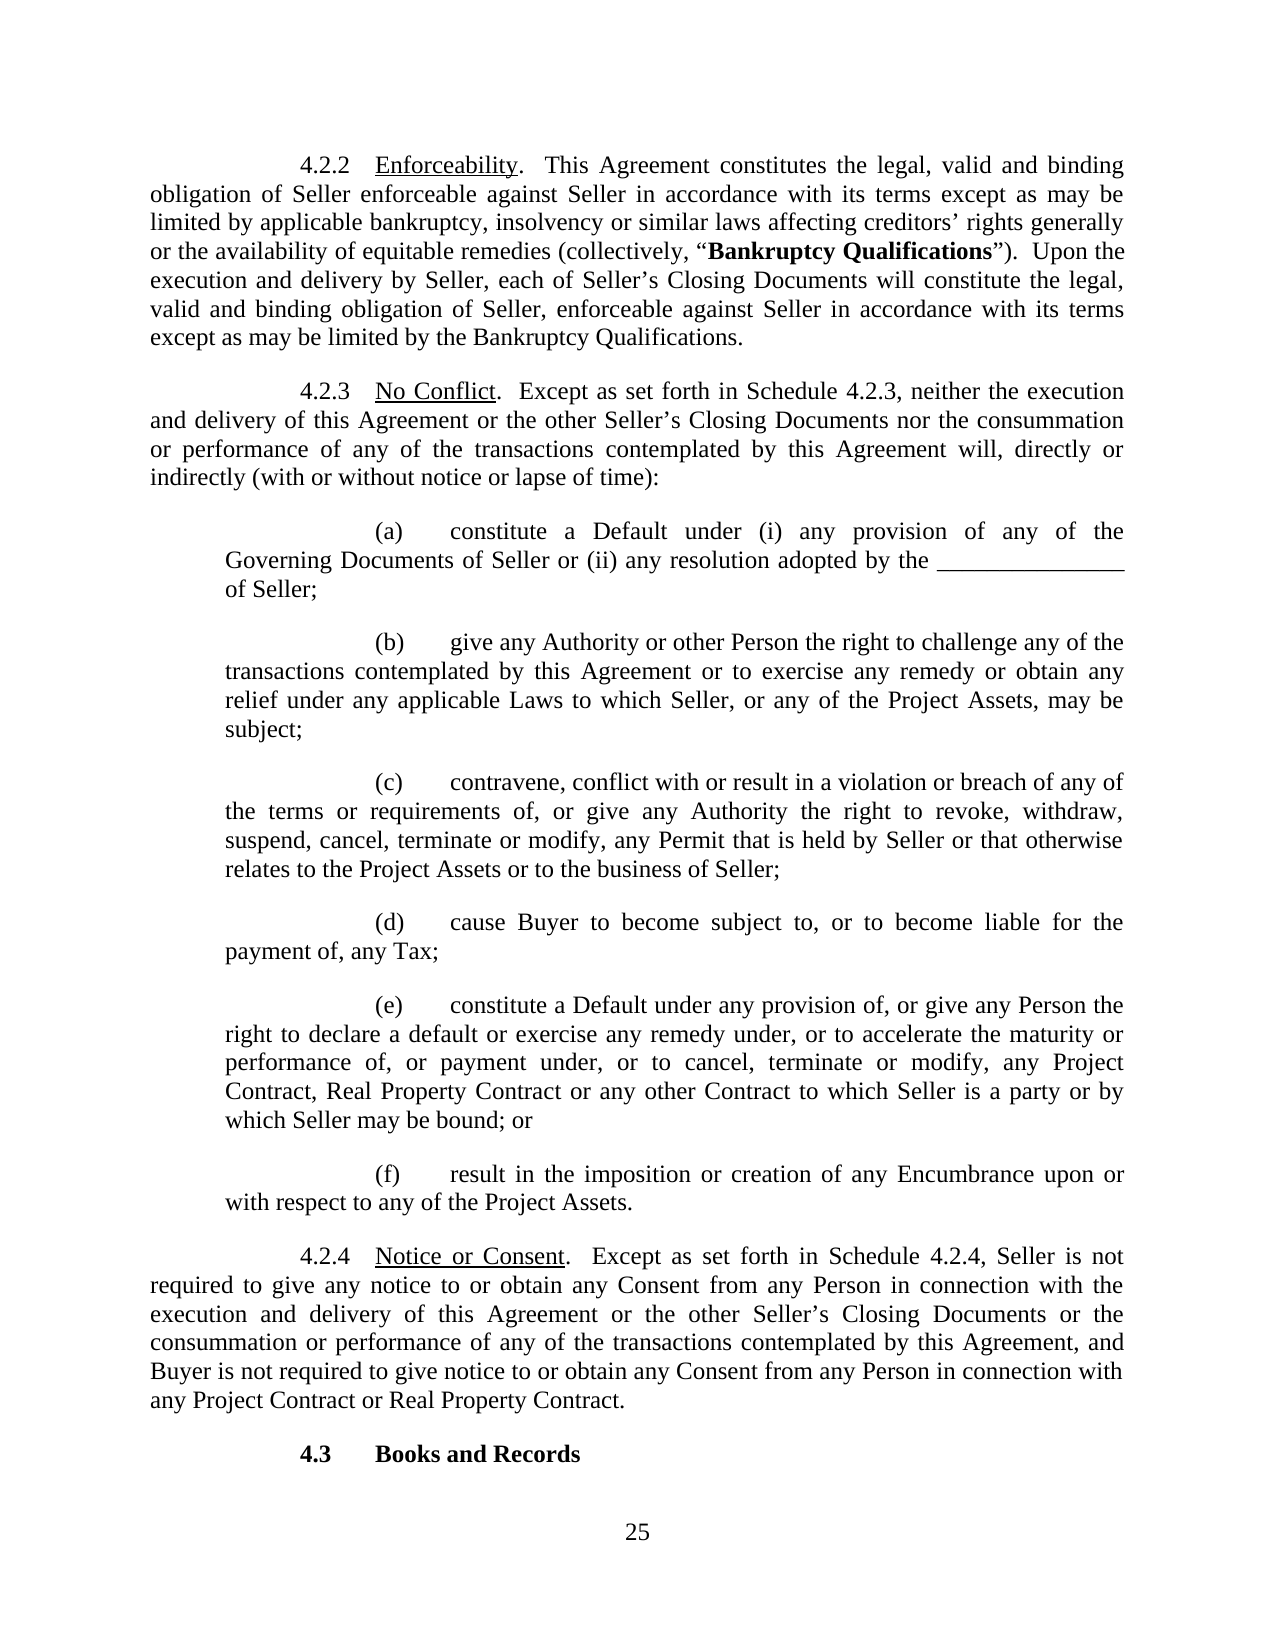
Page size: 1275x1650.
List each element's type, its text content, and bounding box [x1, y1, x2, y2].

list contravene, conflict with or result in a violation or breach of any of the terms or requirements of, or give any Authority the right to revoke, withdraw, suspend, cancel, terminate or modify, any Permit that is held by Seller or that otherwise relates to the Project Assets or to the business of Seller; [225, 767, 1125, 882]
list constitute a Default under any provision of, or give any Person the right to declare a default or exercise any remedy under, or to accelerate the maturity or performance of, or payment under, or to cancel, terminate or modify, any Project Contract, Real Property Contract or any other Contract to which Seller is a party or by which Seller may be bound; or [225, 990, 1125, 1134]
text Notice or Consent. Except as set forth in Schedule 4.2.4, Seller is not required to give any notice to or obtain any Consent from any Person in connection with the execution and delivery of this Agreement or the other Seller’s Closing Documents or the consummation or performance of any of the transactions contemplated by this Agreement, and Buyer is not required to give notice to or obtain any Consent from any Person in connection with any Project Contract or Real Property Contract. [150, 1241, 1125, 1414]
list result in the imposition or creation of any Encumbrance upon or with respect to any of the Project Assets. [225, 1159, 1125, 1216]
text Enforceability. This Agreement constitutes the legal, valid and binding obligation of Seller enforceable against Seller in accordance with its terms except as may be limited by applicable bankruptcy, insolvency or similar laws affecting creditors’ rights generally or the availability of equitable remedies (collectively, “Bankruptcy Qualifications”). Upon the execution and delivery by Seller, each of Seller’s Closing Documents will constitute the legal, valid and binding obligation of Seller, enforceable against Seller in accordance with its terms except as may be limited by the Bankruptcy Qualifications. [150, 150, 1125, 351]
text No Conflict. Except as set forth in Schedule 4.2.3, neither the execution and delivery of this Agreement or the other Seller’s Closing Documents nor the consummation or performance of any of the transactions contemplated by this Agreement will, directly or indirectly (with or without notice or lapse of time): [150, 376, 1125, 491]
list cause Buyer to become subject to, or to become liable for the payment of, any Tax; [225, 907, 1125, 965]
text Books and Records [150, 1439, 1125, 1467]
list give any Authority or other Person the right to challenge any of the transactions contemplated by this Agreement or to exercise any remedy or obtain any relief under any applicable Laws to which Seller, or any of the Project Assets, may be subject; [225, 627, 1125, 742]
list constitute a Default under (i) any provision of any of the Governing Documents of Seller or (ii) any resolution adopted by the _______________ of Seller; [225, 516, 1125, 602]
